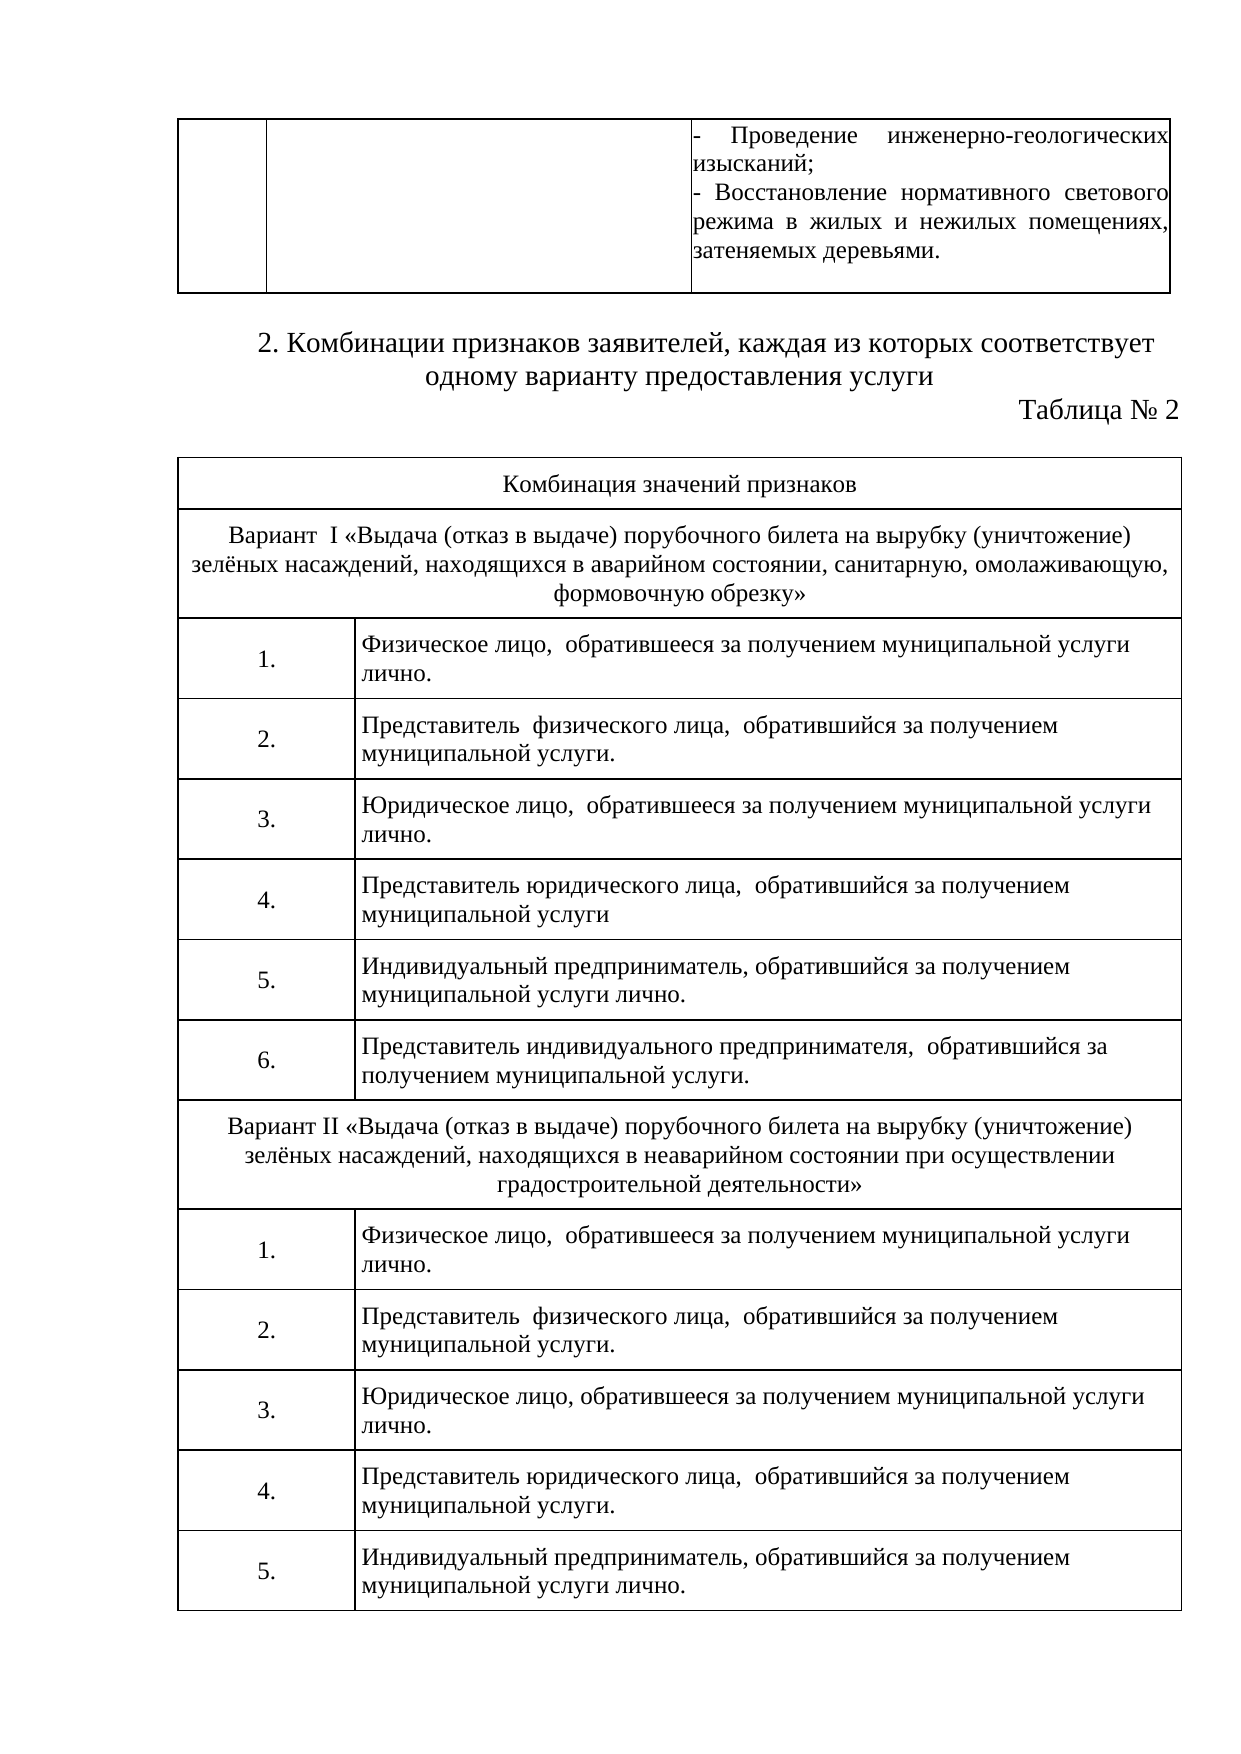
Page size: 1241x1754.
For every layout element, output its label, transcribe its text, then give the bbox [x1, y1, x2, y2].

table_cell 4. [179, 860, 354, 938]
table_cell Представитель индивидуального предпринимателя, обратившийся за получением муниципальной услуги. [356, 1021, 1181, 1099]
table_cell Физическое лицо, обратившееся за получением муниципальной услуги лично. [356, 1210, 1181, 1288]
table_cell 1. [179, 1210, 354, 1288]
table_cell Юридическое лицо, обратившееся за получением муниципальной услуги лично. [356, 780, 1181, 858]
table_cell Представитель юридического лица, обратившийся за получением муниципальной услуги. [356, 1451, 1181, 1529]
table_cell 2. [179, 699, 354, 778]
table_header Комбинация значений признаков [179, 458, 1181, 508]
table_cell 3. [179, 780, 354, 858]
table_cell Индивидуальный предприниматель, обратившийся за получением муниципальной услуги лично. [356, 940, 1181, 1019]
table_cell Вариант II «Выдача (отказ в выдаче) порубочного билета на вырубку (уничтожение) зелёных насаждений, находящихся в неаварийном состоянии при осуществлении градостроительной деятельности» [179, 1101, 1181, 1208]
table_cell 5 [179, 120, 266, 292]
table_cell Индивидуальный предприниматель, обратившийся за получением муниципальной услуги лично. [356, 1531, 1181, 1610]
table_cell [692, 120, 1169, 292]
table_cell Представитель юридического лица, обратившийся за получением муниципальной услуги [356, 860, 1181, 938]
table_cell 5. [179, 940, 354, 1019]
table_cell 6. [179, 1021, 354, 1099]
table_cell Представитель физического лица, обратившийся за получением муниципальной услуги. [356, 1290, 1181, 1369]
table_cell 2. [179, 1290, 354, 1369]
table_cell 1. [179, 619, 354, 698]
table_cell Представитель физического лица, обратившийся за получением муниципальной услуги. [356, 699, 1181, 778]
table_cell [267, 120, 691, 292]
table_cell Вариант I «Выдача (отказ в выдаче) порубочного билета на вырубку (уничтожение) зелёных насаждений, находящихся в аварийном состоянии, санитарную, омолаживающую, формовочную обрезку» [179, 510, 1181, 617]
text 2. Комбинации признаков заявителей, каждая из которых соответствует одному варианту предоставления услуги [177, 325, 1181, 392]
table_cell 4. [179, 1451, 354, 1529]
table_cell Физическое лицо, обратившееся за получением муниципальной услуги лично. [356, 619, 1181, 698]
table_cell Юридическое лицо, обратившееся за получением муниципальной услуги лично. [356, 1371, 1181, 1449]
table_cell 3. [179, 1371, 354, 1449]
table_cell 5. [179, 1531, 354, 1610]
text Таблица № 2 [177, 392, 1181, 426]
